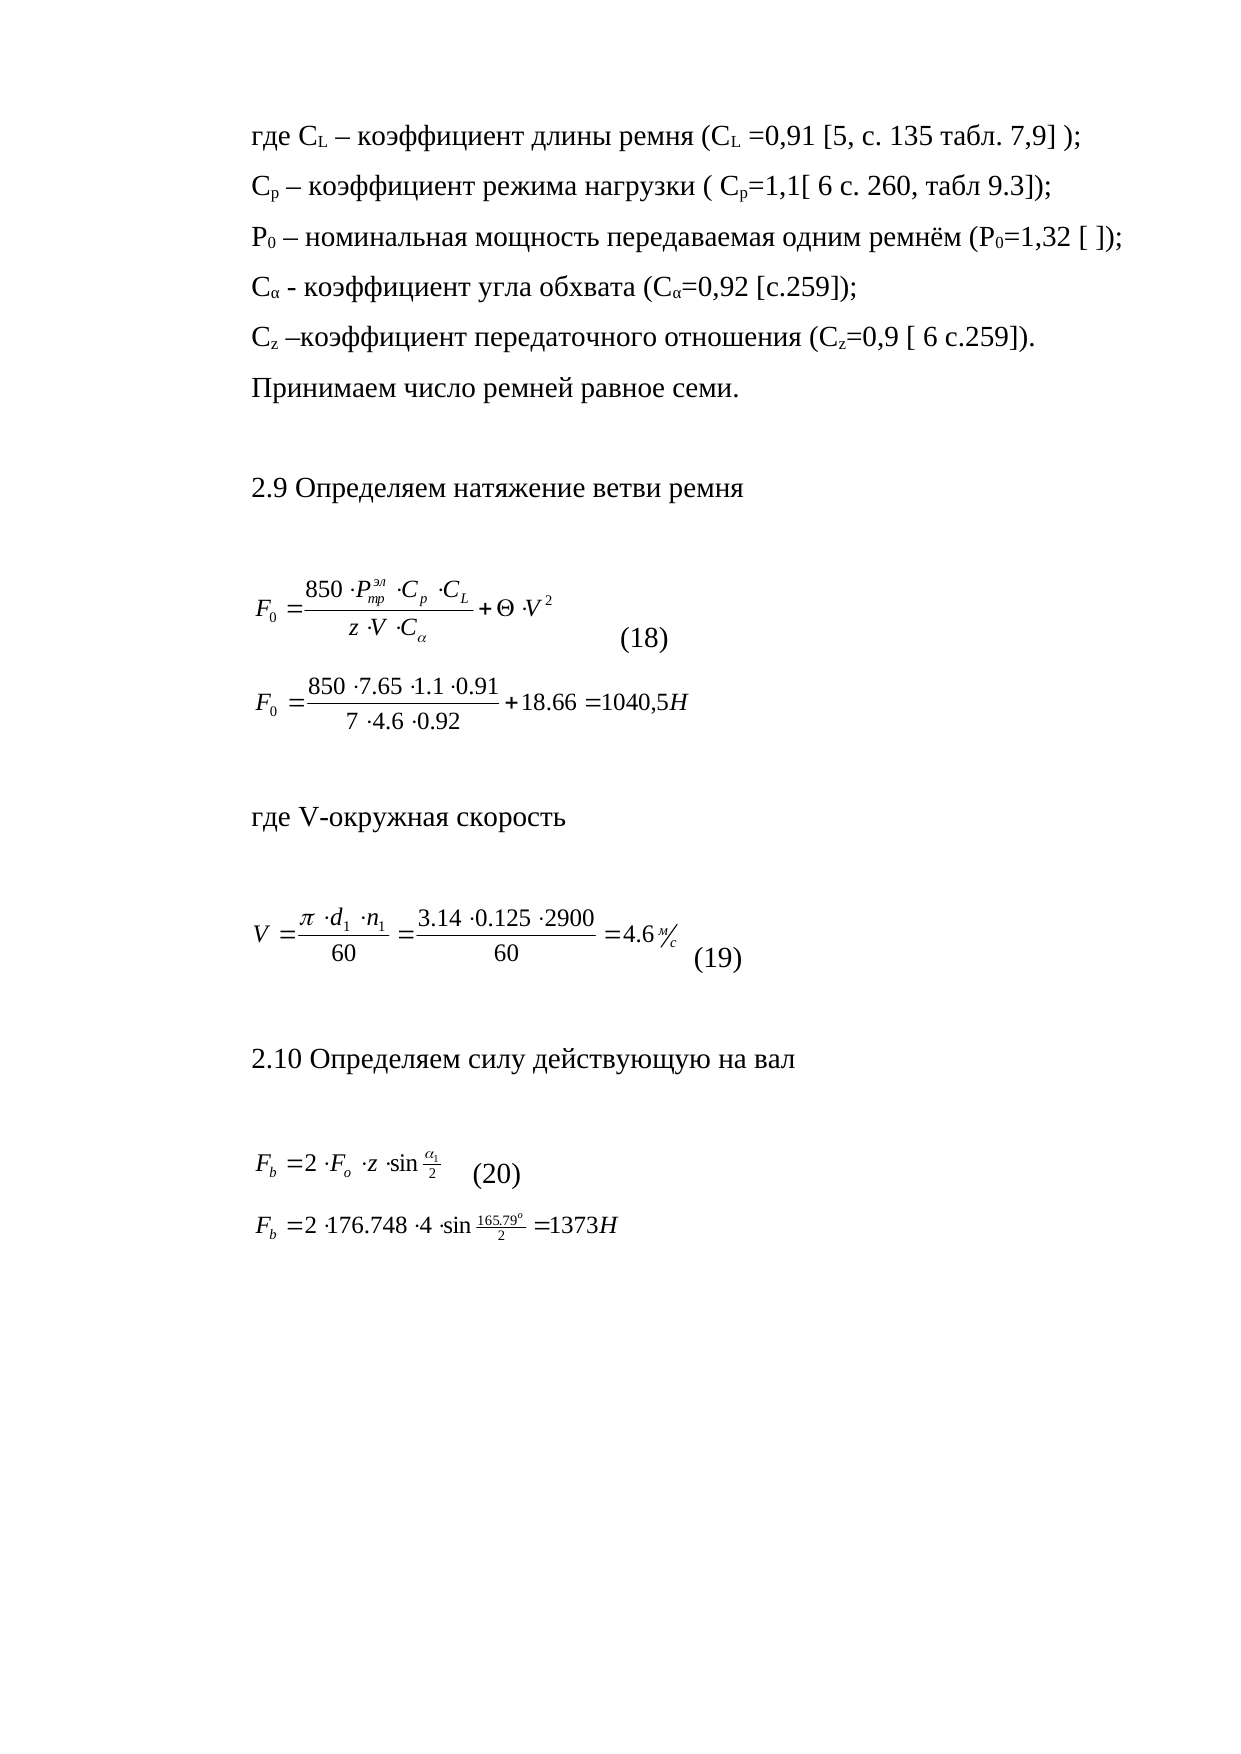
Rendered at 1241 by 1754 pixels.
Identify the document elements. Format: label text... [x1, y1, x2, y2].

subtitle 2.10 Определяем силу действующую на вал [177, 1041, 1152, 1074]
text (19) [177, 900, 1152, 974]
subtitle 2.9 Определяем натяжение ветви ремня [177, 470, 1152, 504]
text Принимаем число ремней равное семи. [177, 370, 1152, 403]
text (18) [177, 571, 1152, 654]
text Сα - коэффициент угла обхвата (Сα=0,92 [c.259]); [177, 269, 1152, 303]
text Ср – коэффициент режима нагрузки ( Ср=1,1[ 6 с. 260, табл 9.3]); [177, 168, 1152, 202]
text (20) [177, 1141, 1152, 1190]
text Сz –коэффициент передаточного отношения (Сz=0,9 [ 6 с.259]). [177, 319, 1152, 353]
text где СL – коэффициент длины ремня (СL =0,91 [5, с. 135 табл. 7,9] ); [177, 118, 1152, 152]
text Р0 – номинальная мощность передаваемая одним ремнём (Р0=1,32 [ ]); [177, 219, 1152, 252]
text где V-окружная скорость [177, 799, 1152, 833]
